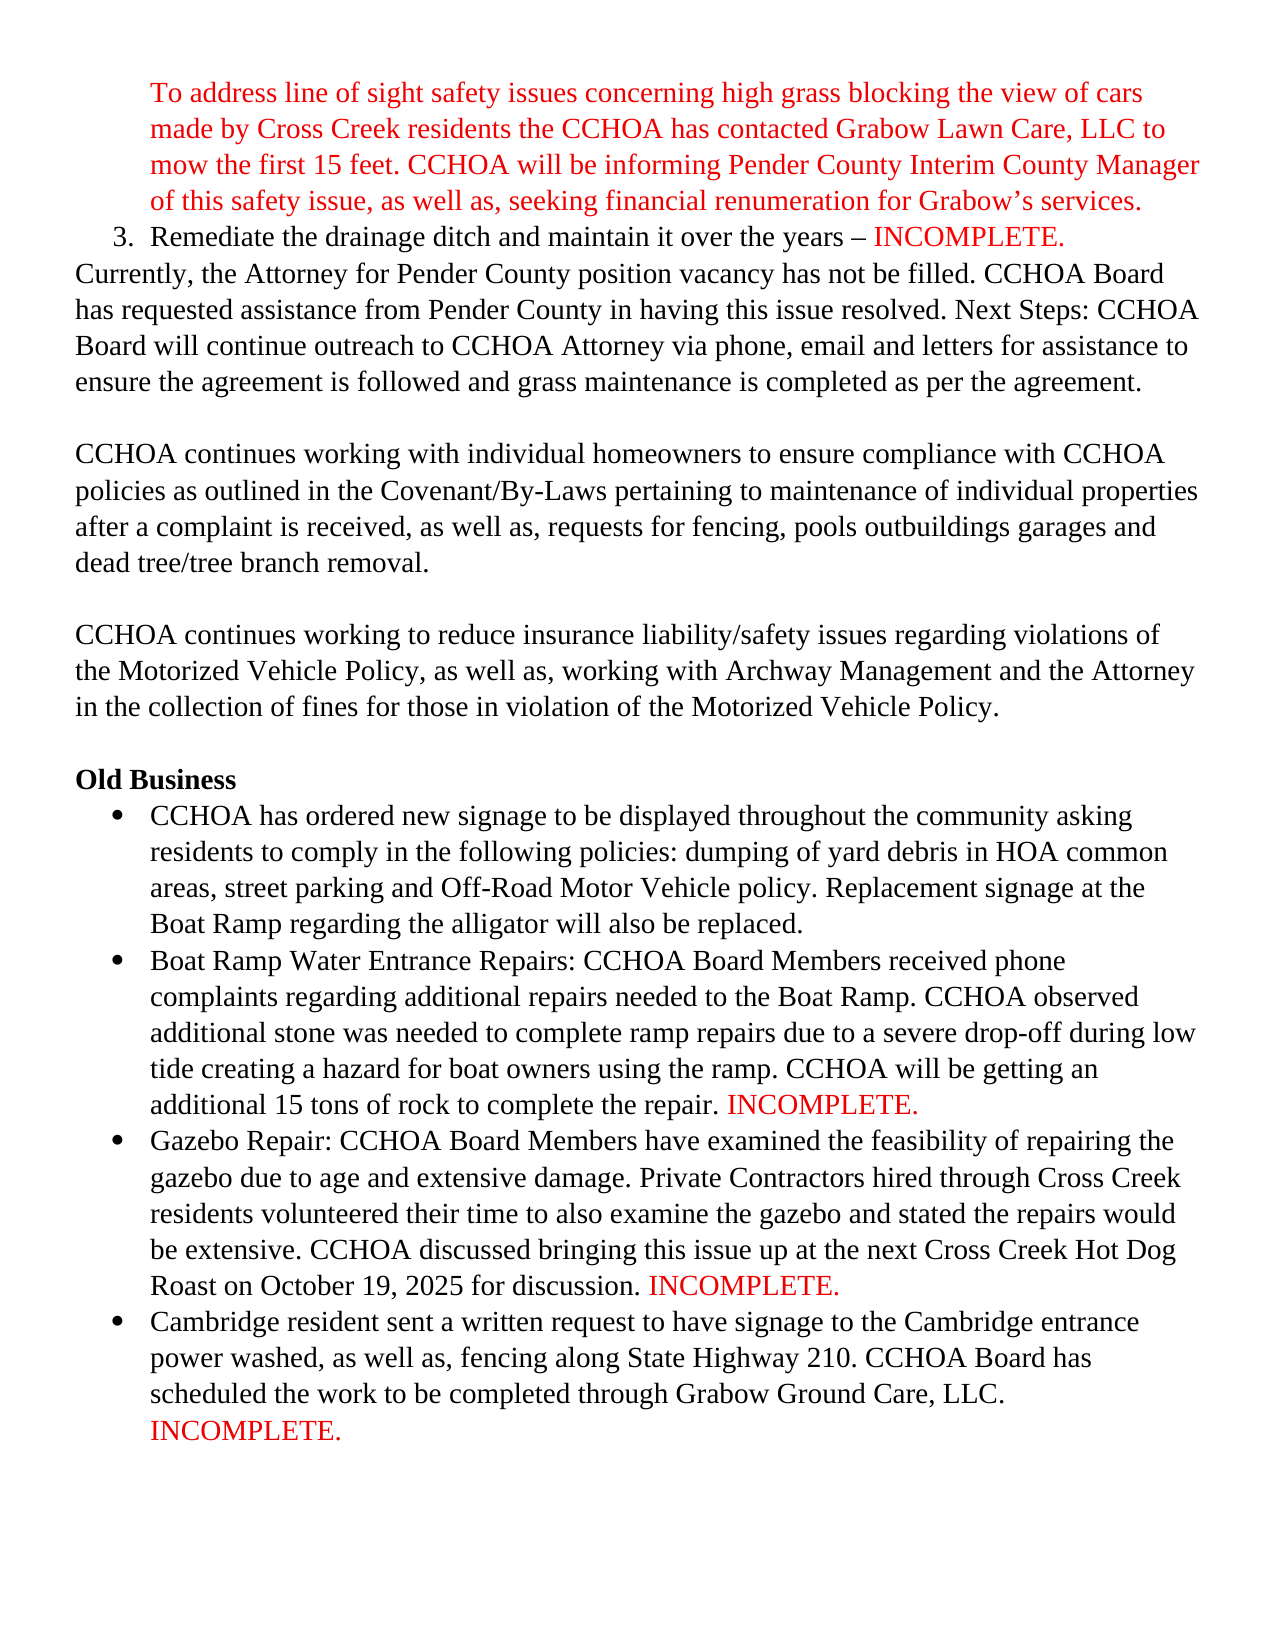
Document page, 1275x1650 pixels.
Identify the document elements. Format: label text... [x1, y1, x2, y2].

text Old Business [75, 762, 1200, 795]
list Cambridge resident sent a written request to have signage to the Cambridge entrance power washed, as well as, fencing along State Highway 210. CCHOA Board has scheduled the work to be completed through Grabow Ground Care, LLC. INCOMPLETE. [112, 1304, 1200, 1446]
list CCHOA has ordered new signage to be displayed throughout the community asking residents to comply in the following policies: dumping of yard debris in HOA common areas, street parking and Off-Road Motor Vehicle policy. Replacement signage at the Boat Ramp regarding the alligator will also be replaced. [112, 798, 1200, 940]
list To address line of sight safety issues concerning high grass blocking the view of cars made by Cross Creek residents the CCHOA has contacted Grabow Lawn Care, LLC to mow the first 15 feet. CCHOA will be informing Pender County Interim County Manager of this safety issue, as well as, seeking financial renumeration for Grabow’s services. [150, 75, 1200, 217]
text CCHOA continues working to reduce insurance liability/safety issues regarding violations of the Motorized Vehicle Policy, as well as, working with Archway Management and the Attorney in the collection of fines for those in violation of the Motorized Vehicle Policy. [75, 617, 1200, 723]
text Currently, the Attorney for Pender County position vacancy has not be filled. CCHOA Board has requested assistance from Pender County in having this issue resolved. Next Steps: CCHOA Board will continue outreach to CCHOA Attorney via phone, email and letters for assistance to ensure the agreement is followed and grass maintenance is completed as per the agreement. [75, 256, 1200, 398]
text CCHOA continues working with individual homeowners to ensure compliance with CCHOA policies as outlined in the Covenant/By-Laws pertaining to maintenance of individual properties after a complaint is received, as well as, requests for fencing, pools outbuildings garages and dead tree/tree branch removal. [75, 436, 1200, 578]
list Gazebo Repair: CCHOA Board Members have examined the feasibility of repairing the gazebo due to age and extensive damage. Private Contractors hired through Cross Creek residents volunteered their time to also examine the gazebo and stated the repairs would be extensive. CCHOA discussed bringing this issue up at the next Cross Creek Hot Dog Roast on October 19, 2025 for discussion. INCOMPLETE. [112, 1123, 1200, 1302]
list Boat Ramp Water Entrance Repairs: CCHOA Board Members received phone complaints regarding additional repairs needed to the Boat Ramp. CCHOA observed additional stone was needed to complete ramp repairs due to a severe drop-off during low tide creating a hazard for boat owners using the ramp. CCHOA will be getting an additional 15 tons of rock to complete the repair. INCOMPLETE. [112, 943, 1200, 1121]
list Remediate the drainage ditch and maintain it over the years – INCOMPLETE. [112, 219, 1200, 253]
